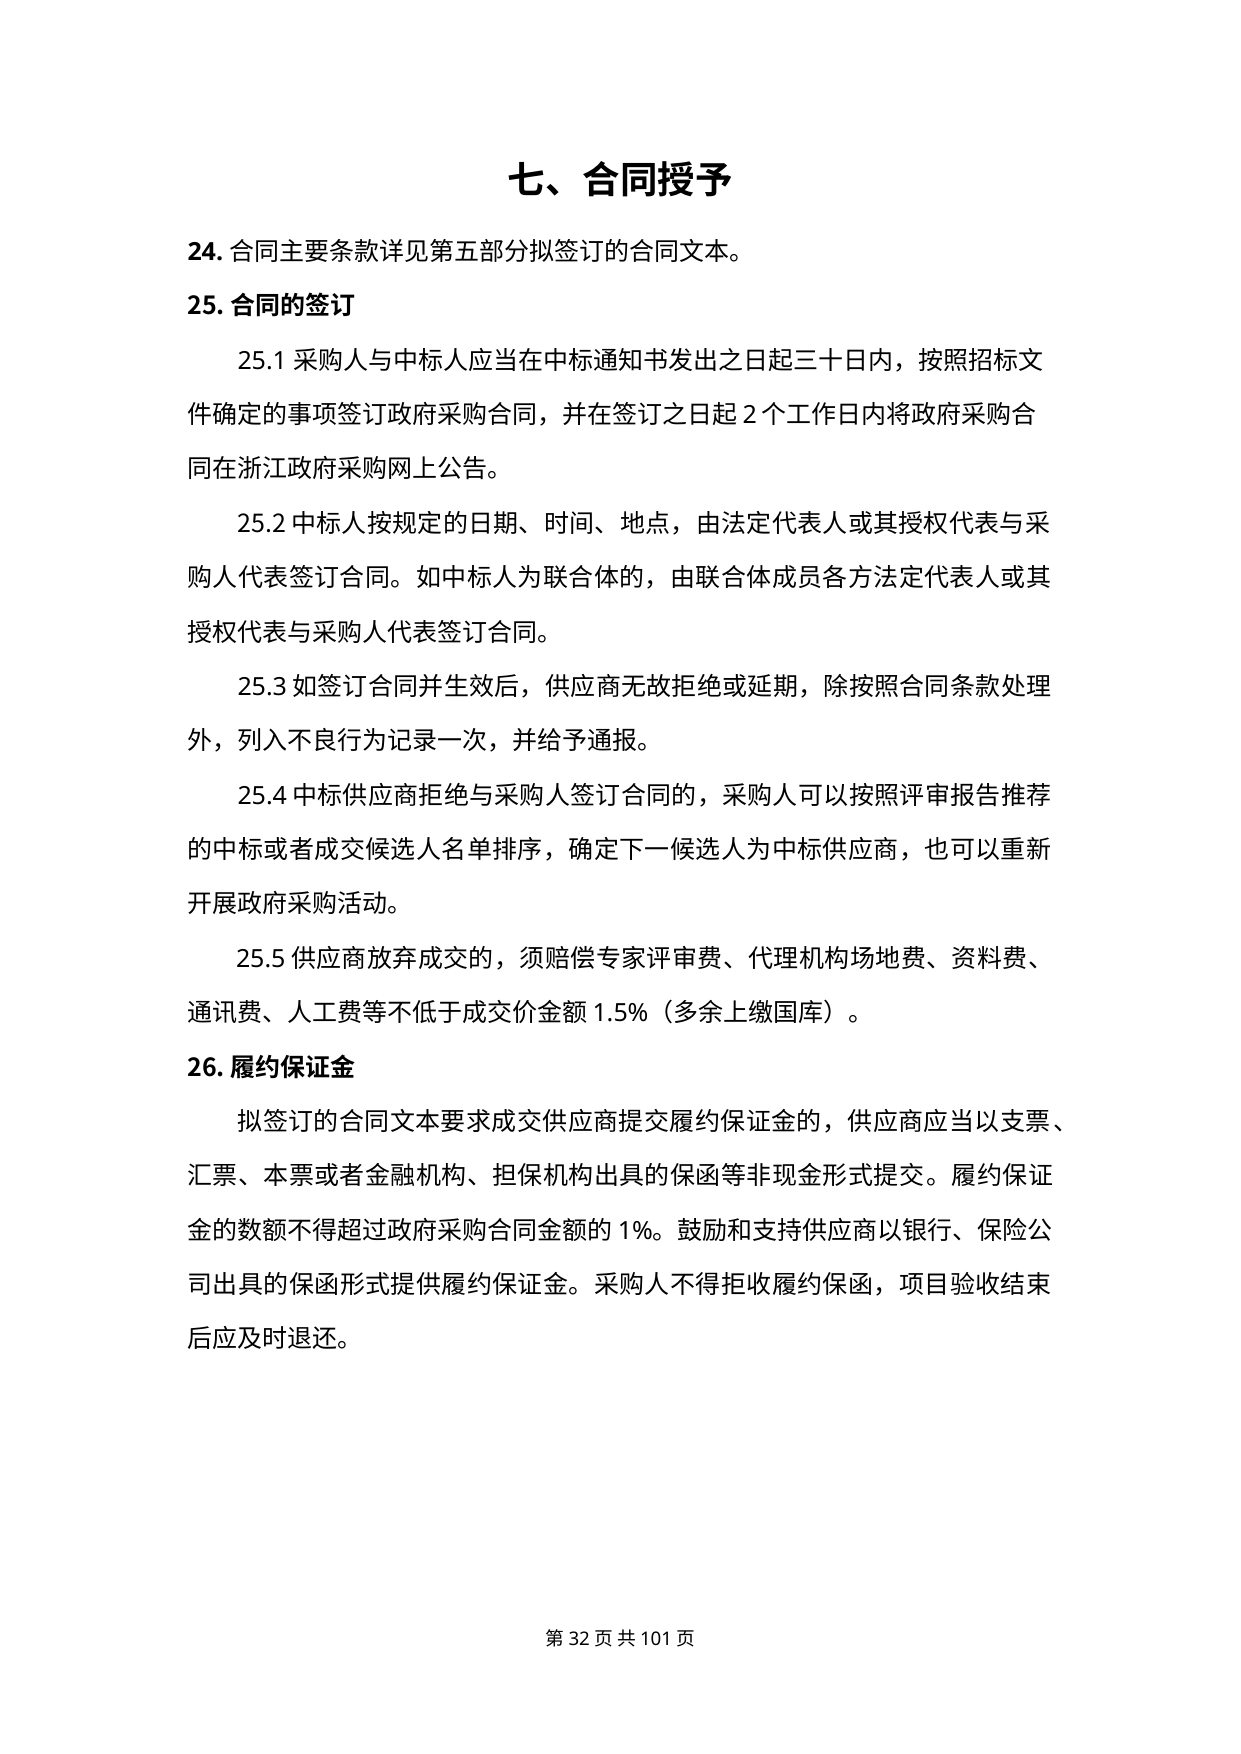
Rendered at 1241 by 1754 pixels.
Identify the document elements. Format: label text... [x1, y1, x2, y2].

text 25.1 采购人与中标人应当在中标通知书发出之日起三十日内，按照招标文件确定的事项签订政府采购合同，并在签订之日起2个工作日内将政府采购合同在浙江政府采购网上公告。 [187, 340, 1053, 485]
text 拟签订的合同文本要求成交供应商提交履约保证金的，供应商应当以支票、汇票、本票或者金融机构、担保机构出具的保函等非现金形式提交。履约保证金的数额不得超过政府采购合同金额的1%。鼓励和支持供应商以银行、保险公司出具的保函形式提供履约保证金。采购人不得拒收履约保函，项目验收结束后应及时退还。 [187, 1101, 1053, 1355]
text 25.3如签订合同并生效后，供应商无故拒绝或延期，除按照合同条款处理外，列入不良行为记录一次，并给予通报。 [187, 666, 1053, 757]
subtitle 25. 合同的签订 [187, 286, 1053, 322]
text 25.2中标人按规定的日期、时间、地点，由法定代表人或其授权代表与采购人代表签订合同。如中标人为联合体的，由联合体成员各方法定代表人或其授权代表与采购人代表签订合同。 [187, 503, 1053, 648]
text 24. 合同主要条款详见第五部分拟签订的合同文本。 [187, 231, 1053, 268]
text 25.5供应商放弃成交的，须赔偿专家评审费、代理机构场地费、资料费、通讯费、人工费等不低于成交价金额1.5%（多余上缴国库）。 [187, 938, 1053, 1029]
subtitle 26. 履约保证金 [187, 1047, 1053, 1083]
text 25.4中标供应商拒绝与采购人签订合同的，采购人可以按照评审报告推荐的中标或者成交候选人名单排序，确定下一候选人为中标供应商，也可以重新开展政府采购活动。 [187, 775, 1053, 920]
subtitle 七、合同授予 [187, 150, 1053, 204]
